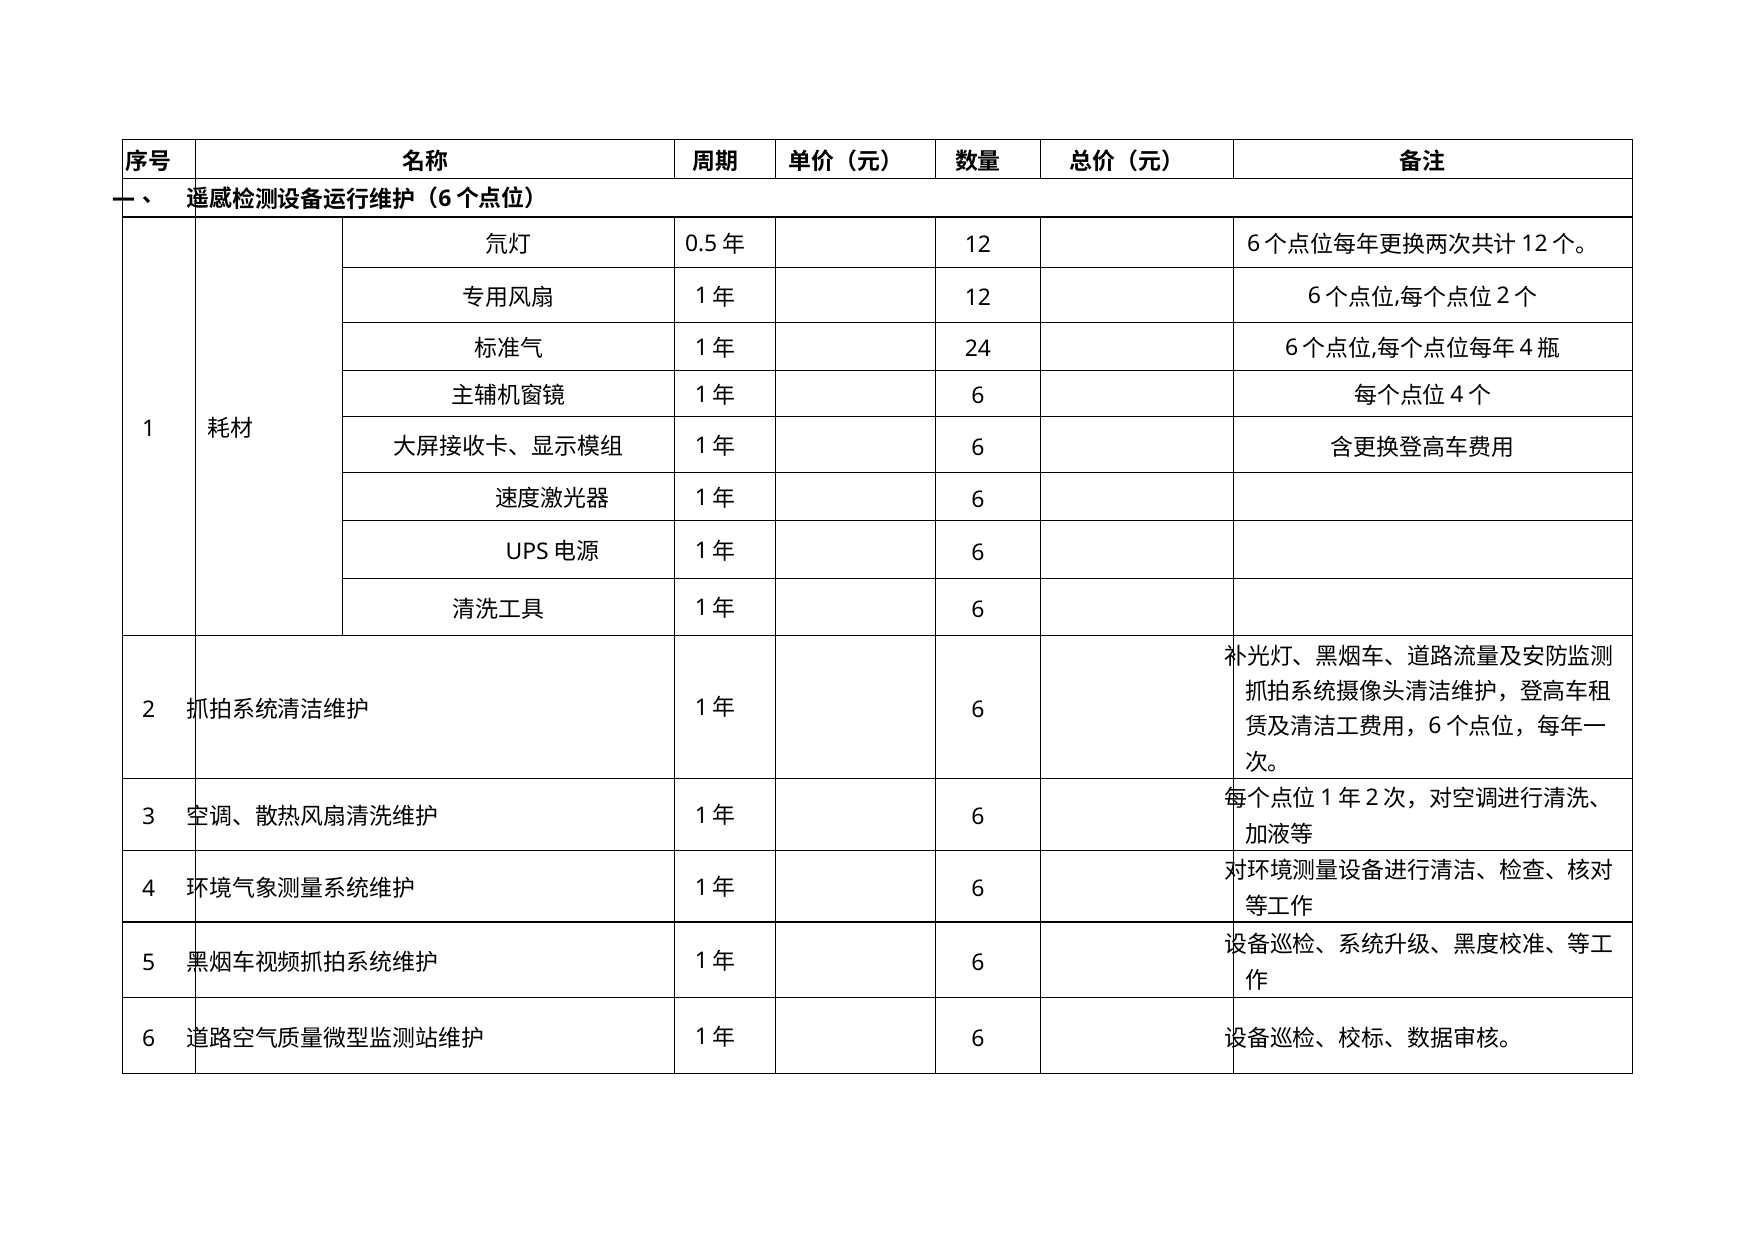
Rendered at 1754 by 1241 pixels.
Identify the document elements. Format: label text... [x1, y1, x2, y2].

table_cell 1年 [675, 371, 775, 416]
table_cell UPS电源 [343, 521, 674, 577]
table_header 周期 [675, 140, 775, 178]
table_cell [776, 779, 935, 849]
table_cell [776, 636, 935, 778]
table_cell [1234, 521, 1632, 577]
table_cell [776, 323, 935, 369]
table_cell [1041, 521, 1233, 577]
table_cell 6 [936, 371, 1040, 416]
table_cell 6 [936, 779, 1040, 849]
table_cell 6 [936, 417, 1040, 472]
table_cell [1041, 268, 1233, 322]
table_cell 6 [936, 521, 1040, 577]
table_cell 每个点位1年2次，对空调进行清洗、加液等 [1234, 779, 1632, 849]
table_cell [1041, 636, 1233, 778]
table_cell 含更换登高车费用 [1234, 417, 1632, 472]
table_cell 补光灯、黑烟车、道路流量及安防监测抓拍系统摄像头清洁维护，登高车租赁及清洁工费用，6个点位，每年一次。 [1234, 636, 1632, 778]
table_cell 标准气 [343, 323, 674, 369]
table_header 名称 [196, 140, 674, 178]
table_cell [776, 851, 935, 921]
table_cell 1年 [675, 521, 775, 577]
table_cell 6 [936, 851, 1040, 921]
table_cell 一、 [123, 179, 195, 216]
table_cell 1 [123, 218, 195, 635]
table_cell [776, 371, 935, 416]
table_cell 1年 [675, 636, 775, 778]
table_cell 5 [123, 923, 195, 997]
table_cell 1年 [675, 579, 775, 635]
table_cell 每个点位4个 [1234, 371, 1632, 416]
table_cell [1041, 417, 1233, 472]
table_cell 空调、散热风扇清洗维护 [196, 779, 674, 849]
table_cell 1年 [675, 851, 775, 921]
table_cell [1234, 473, 1632, 520]
table_cell [1041, 779, 1233, 849]
table_cell [1234, 579, 1632, 635]
table_cell [776, 521, 935, 577]
table_cell 主辅机窗镜 [343, 371, 674, 416]
table_cell 道路空气质量微型监测站维护 [196, 998, 674, 1073]
table_cell 3 [123, 779, 195, 849]
table_cell [1041, 851, 1233, 921]
table_cell 大屏接收卡、显示模组 [343, 417, 674, 472]
table_cell 1年 [675, 473, 775, 520]
table_header 数量 [936, 140, 1040, 178]
table_cell [1041, 371, 1233, 416]
table_header 备注 [1234, 140, 1632, 178]
table_cell [776, 579, 935, 635]
table_cell 清洗工具 [343, 579, 674, 635]
table_cell 4 [123, 851, 195, 921]
table_cell 黑烟车视频抓拍系统维护 [196, 923, 674, 997]
table_cell [1041, 923, 1233, 997]
table_cell 2 [123, 636, 195, 778]
table_cell [776, 923, 935, 997]
table_cell [1041, 473, 1233, 520]
table_cell 耗材 [196, 218, 342, 635]
table_cell 6个点位,每个点位每年4瓶 [1234, 323, 1632, 369]
table_cell 24 [936, 323, 1040, 369]
table_cell 1年 [675, 417, 775, 472]
table_cell 设备巡检、系统升级、黑度校准、等工作 [1234, 923, 1632, 997]
table_cell [776, 417, 935, 472]
table_cell [776, 268, 935, 322]
table_cell 1年 [675, 323, 775, 369]
table_cell 氘灯 [343, 218, 674, 267]
table_cell 6 [936, 473, 1040, 520]
table_cell [1041, 323, 1233, 369]
table_cell 1年 [675, 268, 775, 322]
table_cell [1041, 218, 1233, 267]
table_cell 6个点位每年更换两次共计12个。 [1234, 218, 1632, 267]
table_header 总价（元） [1041, 140, 1233, 178]
table_cell [776, 218, 935, 267]
table_cell 1年 [675, 779, 775, 849]
table_header 单价（元） [776, 140, 935, 178]
table_cell 12 [936, 268, 1040, 322]
table_cell 6 [123, 998, 195, 1073]
table_cell 专用风扇 [343, 268, 674, 322]
table_cell 6 [936, 923, 1040, 997]
table_header 序号 [123, 140, 195, 178]
table_cell [1041, 998, 1233, 1073]
table_cell 6 [936, 636, 1040, 778]
table_cell 环境气象测量系统维护 [196, 851, 674, 921]
table_cell 6 [936, 998, 1040, 1073]
table_cell 6个点位,每个点位2个 [1234, 268, 1632, 322]
table_cell 6 [936, 579, 1040, 635]
table_cell 对环境测量设备进行清洁、检查、核对等工作 [1234, 851, 1632, 921]
table_cell 遥感检测设备运行维护（6个点位） [196, 179, 1632, 216]
table_cell [776, 473, 935, 520]
table_cell [1041, 579, 1233, 635]
table_cell 1年 [675, 998, 775, 1073]
table_cell [776, 998, 935, 1073]
table_cell 0.5年 [675, 218, 775, 267]
table_cell 速度激光器 [343, 473, 674, 520]
table_cell 设备巡检、校标、数据审核。 [1234, 998, 1632, 1073]
table_cell 12 [936, 218, 1040, 267]
table_cell 1年 [675, 923, 775, 997]
table_cell 抓拍系统清洁维护 [196, 636, 674, 778]
